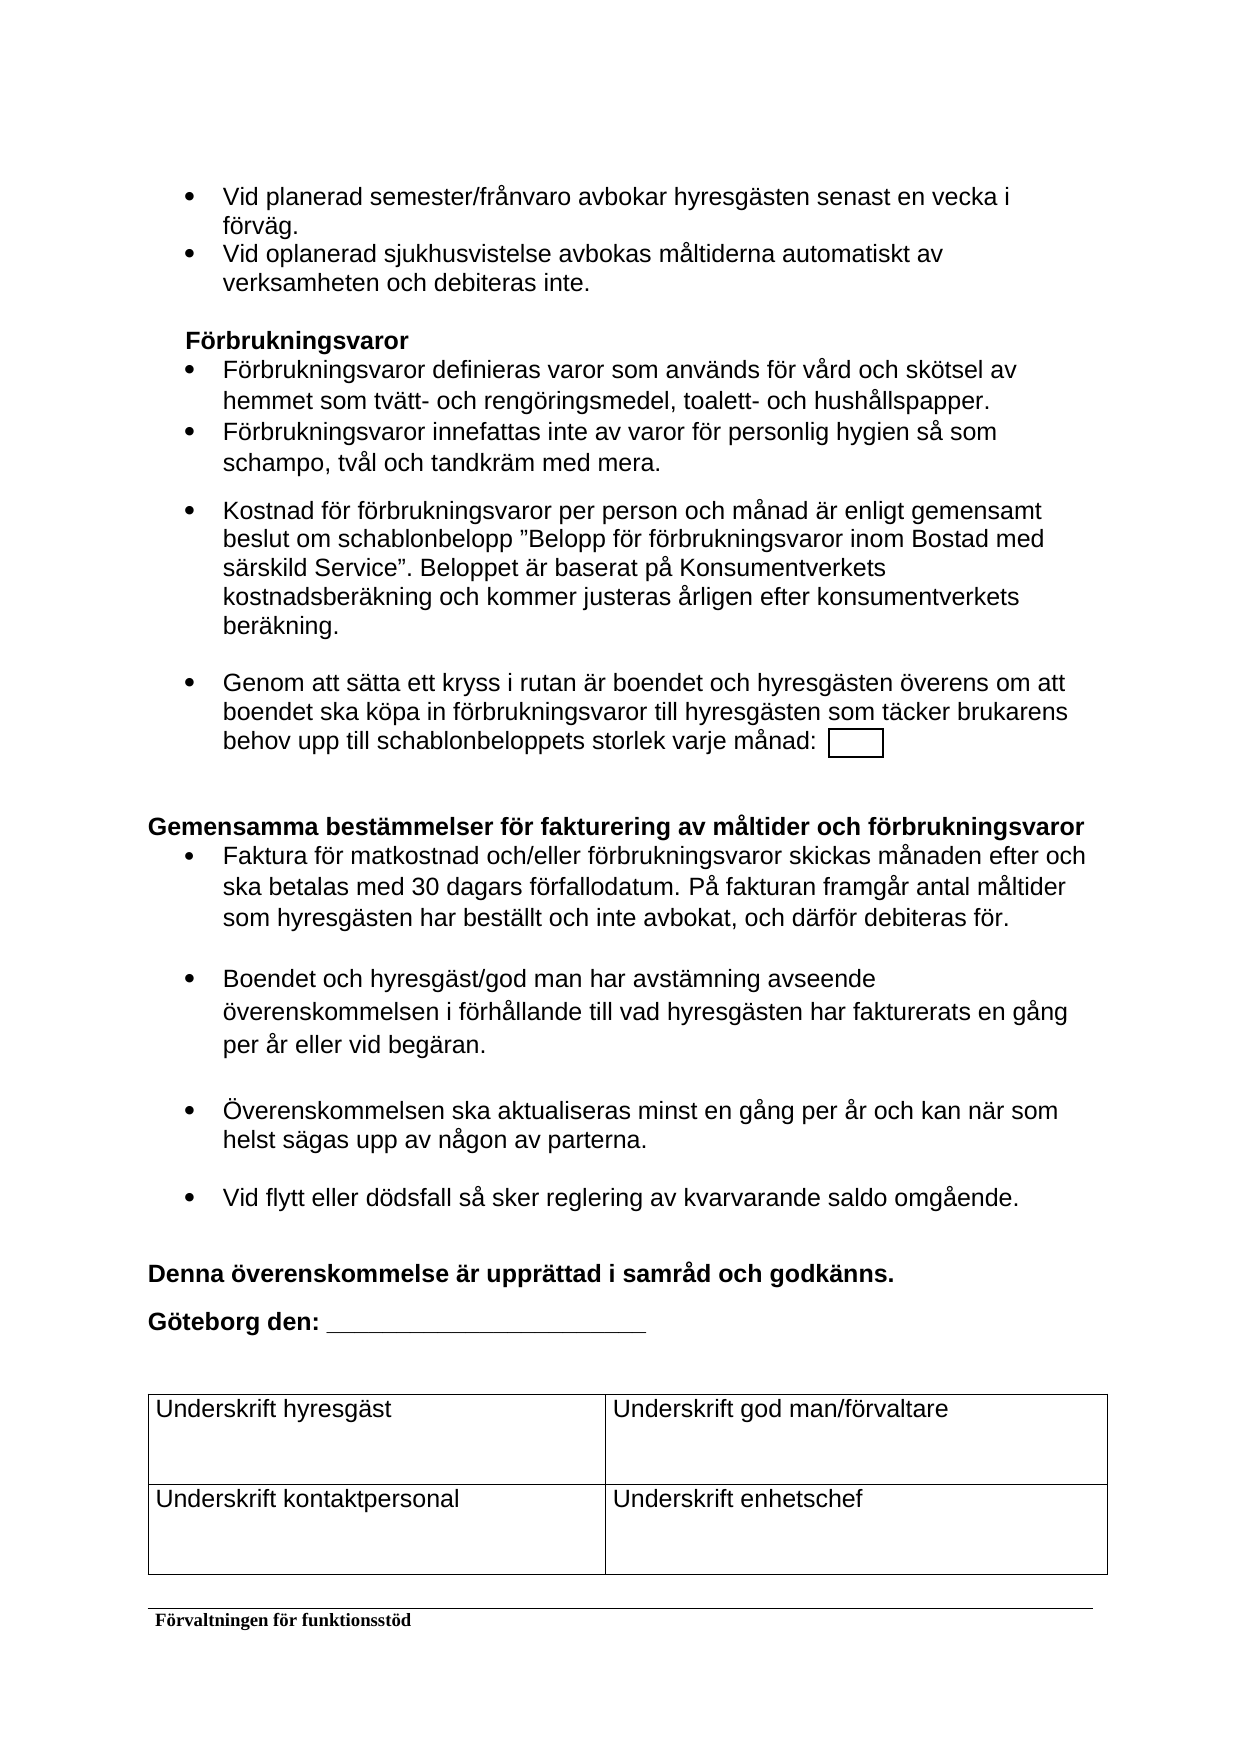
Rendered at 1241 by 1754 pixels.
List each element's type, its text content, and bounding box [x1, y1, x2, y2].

list Vid flytt eller dödsfall så sker reglering av kvarvarande saldo omgående. [185, 1183, 1093, 1212]
list Överenskommelsen ska aktualiseras minst en gång per år och kan när som helst sägas upp av någon av parterna. [185, 1096, 1093, 1154]
text Denna överenskommelse är upprättad i samråd och godkänns. [148, 1259, 1093, 1288]
list Faktura för matkostnad och/eller förbrukningsvaror skickas månaden efter och ska betalas med 30 dagars förfallodatum. På fakturan framgår antal måltider som hyresgästen har beställt och inte avbokat, och därför debiteras för. [185, 841, 1093, 932]
table_cell Underskrift enhetschef [606, 1485, 1107, 1573]
text Göteborg den: _______________________ [148, 1307, 1093, 1336]
text Gemensamma bestämmelser för fakturering av måltider och förbrukningsvaror [148, 812, 1093, 841]
list Boendet och hyresgäst/god man har avstämning avseende överenskommelsen i förhållande till vad hyresgästen har fakturerats en gång per år eller vid begäran. [185, 964, 1093, 1059]
list Genom att sätta ett kryss i rutan är boendet och hyresgästen överens om att boendet ska köpa in förbrukningsvaror till hyresgästen som täcker brukarens behov upp till schablonbeloppets storlek varje månad: [185, 668, 1093, 783]
list Förbrukningsvaror definieras varor som används för vård och skötsel av hemmet som tvätt- och rengöringsmedel, toalett- och hushållspapper. [185, 354, 1093, 414]
list Vid planerad semester/frånvaro avbokar hyresgästen senast en vecka i förväg. [185, 182, 1093, 239]
table_header Underskrift god man/förvaltare [606, 1395, 1107, 1483]
list Vid oplanerad sjukhusvistelse avbokas måltiderna automatiskt av verksamheten och debiteras inte. [185, 239, 1093, 297]
list Förbrukningsvaror innefattas inte av varor för personlig hygien så som schampo, tvål och tandkräm med mera. [185, 417, 1093, 477]
table_cell Underskrift kontaktpersonal [149, 1485, 605, 1573]
list Kostnad för förbrukningsvaror per person och månad är enligt gemensamt beslut om schablonbelopp ”Belopp för förbrukningsvaror inom Bostad med särskild Service”. Beloppet är baserat på Konsumentverkets kostnadsberäkning och kommer justeras årligen efter konsumentverkets beräkning. [185, 496, 1093, 639]
text Förbrukningsvaror [185, 326, 1093, 354]
table_header Underskrift hyresgäst [149, 1395, 605, 1483]
